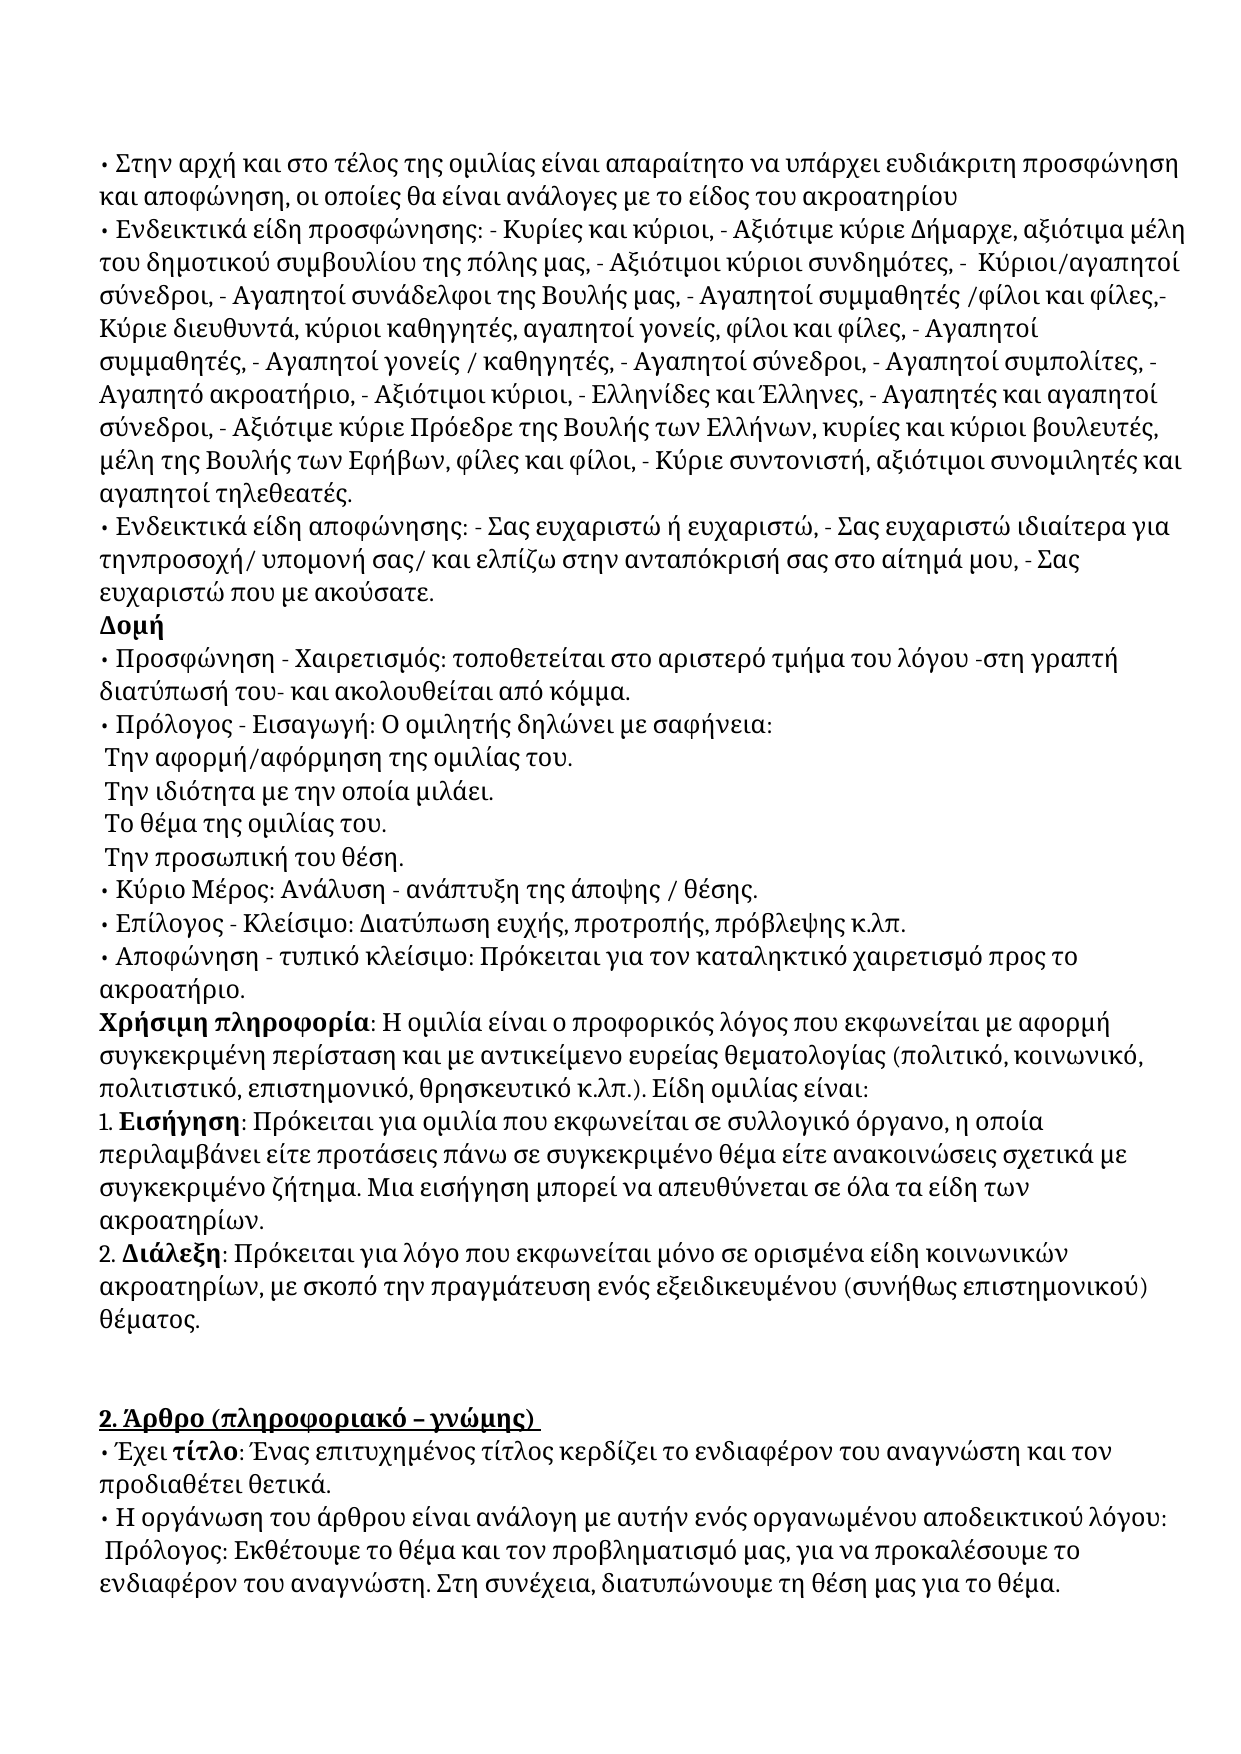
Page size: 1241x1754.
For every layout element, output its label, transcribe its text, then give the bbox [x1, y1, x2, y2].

text • Αποφώνηση - τυπικό κλείσιμο: Πρόκειται για τον καταληκτικό χαιρετισμό προς το ακροατήριο. [99, 942, 1187, 1004]
text • Κύριο Μέρος: Ανάλυση - ανάπτυξη της άποψης / θέσης. [99, 876, 1187, 905]
text • Προσφώνηση - Χαιρετισμός: τοποθετείται στο αριστερό τμήμα του λόγου -στη γραπτή [99, 645, 1187, 674]
text • Στην αρχή και στο τέλος της ομιλίας είναι απαραίτητο να υπάρχει ευδιάκριτη προσφώνηση και αποφώνηση, οι οποίες θα είναι ανάλογες με το είδος του ακροατηρίου [99, 150, 1187, 212]
text προδιαθέτει θετικά. [99, 1471, 1187, 1499]
text Το θέμα της ομιλίας του. [99, 810, 1187, 839]
text • Η οργάνωση του άρθρου είναι ανάλογη με αυτήν ενός οργανωμένου αποδεικτικού λόγου: [99, 1504, 1187, 1533]
text 2. Διάλεξη: Πρόκειται για λόγο που εκφωνείται μόνο σε ορισμένα είδη κοινωνικών ακροατηρίων, με σκοπό την πραγμάτευση ενός εξειδικευμένου (συνήθως επιστημονικού) θέματος. [99, 1240, 1187, 1334]
text Δομή [99, 612, 1187, 641]
text • Ενδεικτικά είδη αποφώνησης: - Σας ευχαριστώ ή ευχαριστώ, - Σας ευχαριστώ ιδιαίτερα για τηνπροσοχή/ υπομονή σας/ και ελπίζω στην ανταπόκρισή σας στο αίτημά μου, - Σας ευχαριστώ που με ακούσατε. [99, 513, 1187, 608]
text • Επίλογος - Κλείσιμο: Διατύπωση ευχής, προτροπής, πρόβλεψης κ.λπ. [99, 909, 1187, 938]
text ενδιαφέρον του αναγνώστη. Στη συνέχεια, διατυπώνουμε τη θέση μας για το θέμα. [99, 1570, 1187, 1599]
text Την ιδιότητα με την οποία μιλάει. [99, 777, 1187, 806]
text Χρήσιμη πληροφορία: Η ομιλία είναι ο προφορικός λόγος που εκφωνείται με αφορμή [99, 1008, 1187, 1037]
text Την αφορμή/αφόρμηση της ομιλίας του. [99, 744, 1187, 773]
text 1. Εισήγηση: Πρόκειται για ομιλία που εκφωνείται σε συλλογικό όργανο, η οποία περιλαμβάνει είτε προτάσεις πάνω σε συγκεκριμένο θέμα είτε ανακοινώσεις σχετικά με συγκεκριμένο ζήτημα. Μια εισήγηση μπορεί να απευθύνεται σε όλα τα είδη των ακροατηρίων. [99, 1108, 1187, 1235]
text Την προσωπική του θέση. [99, 843, 1187, 872]
text Πρόλογος: Εκθέτουμε το θέμα και τον προβληματισμό μας, για να προκαλέσουμε το [99, 1537, 1187, 1566]
text • Έχει τίτλο: Ένας επιτυχημένος τίτλος κερδίζει το ενδιαφέρον του αναγνώστη και τον [99, 1438, 1187, 1467]
text • Ενδεικτικά είδη προσφώνησης: - Κυρίες και κύριοι, - Αξιότιμε κύριε Δήμαρχε, αξιότιμα μέλη του δημοτικού συμβουλίου της πόλης μας, - Αξιότιμοι κύριοι συνδημότες, - Κύριοι/αγαπητοί σύνεδροι, - Αγαπητοί συνάδελφοι της Βουλής μας, - Αγαπητοί συμμαθητές /φίλοι και φίλες,- Κύριε διευθυντά, κύριοι καθηγητές, αγαπητοί γονείς, φίλοι και φίλες, - Αγαπητοί συμμαθητές, - Αγαπητοί γονείς / καθηγητές, - Αγαπητοί σύνεδροι, - Αγαπητοί συμπολίτες, - Αγαπητό ακροατήριο, - Αξιότιμοι κύριοι, - Ελληνίδες και Έλληνες, - Αγαπητές και αγαπητοί σύνεδροι, - Αξιότιμε κύριε Πρόεδρε της Βουλής των Ελλήνων, κυρίες και κύριοι βουλευτές, μέλη της Βουλής των Εφήβων, φίλες και φίλοι, - Κύριε συντονιστή, αξιότιμοι συνομιλητές και αγαπητοί τηλεθεατές. [99, 216, 1187, 509]
text 2. Άρθρο (πληροφοριακό – γνώμης) [99, 1405, 1187, 1433]
text • Πρόλογος - Εισαγωγή: Ο ομιλητής δηλώνει με σαφήνεια: [99, 711, 1187, 740]
text διατύπωσή του- και ακολουθείται από κόμμα. [99, 678, 1187, 707]
text συγκεκριμένη περίσταση και με αντικείμενο ευρείας θεματολογίας (πολιτικό, κοινωνικό, [99, 1042, 1187, 1070]
text πολιτιστικό, επιστημονικό, θρησκευτικό κ.λπ.). Είδη ομιλίας είναι: [99, 1074, 1187, 1103]
